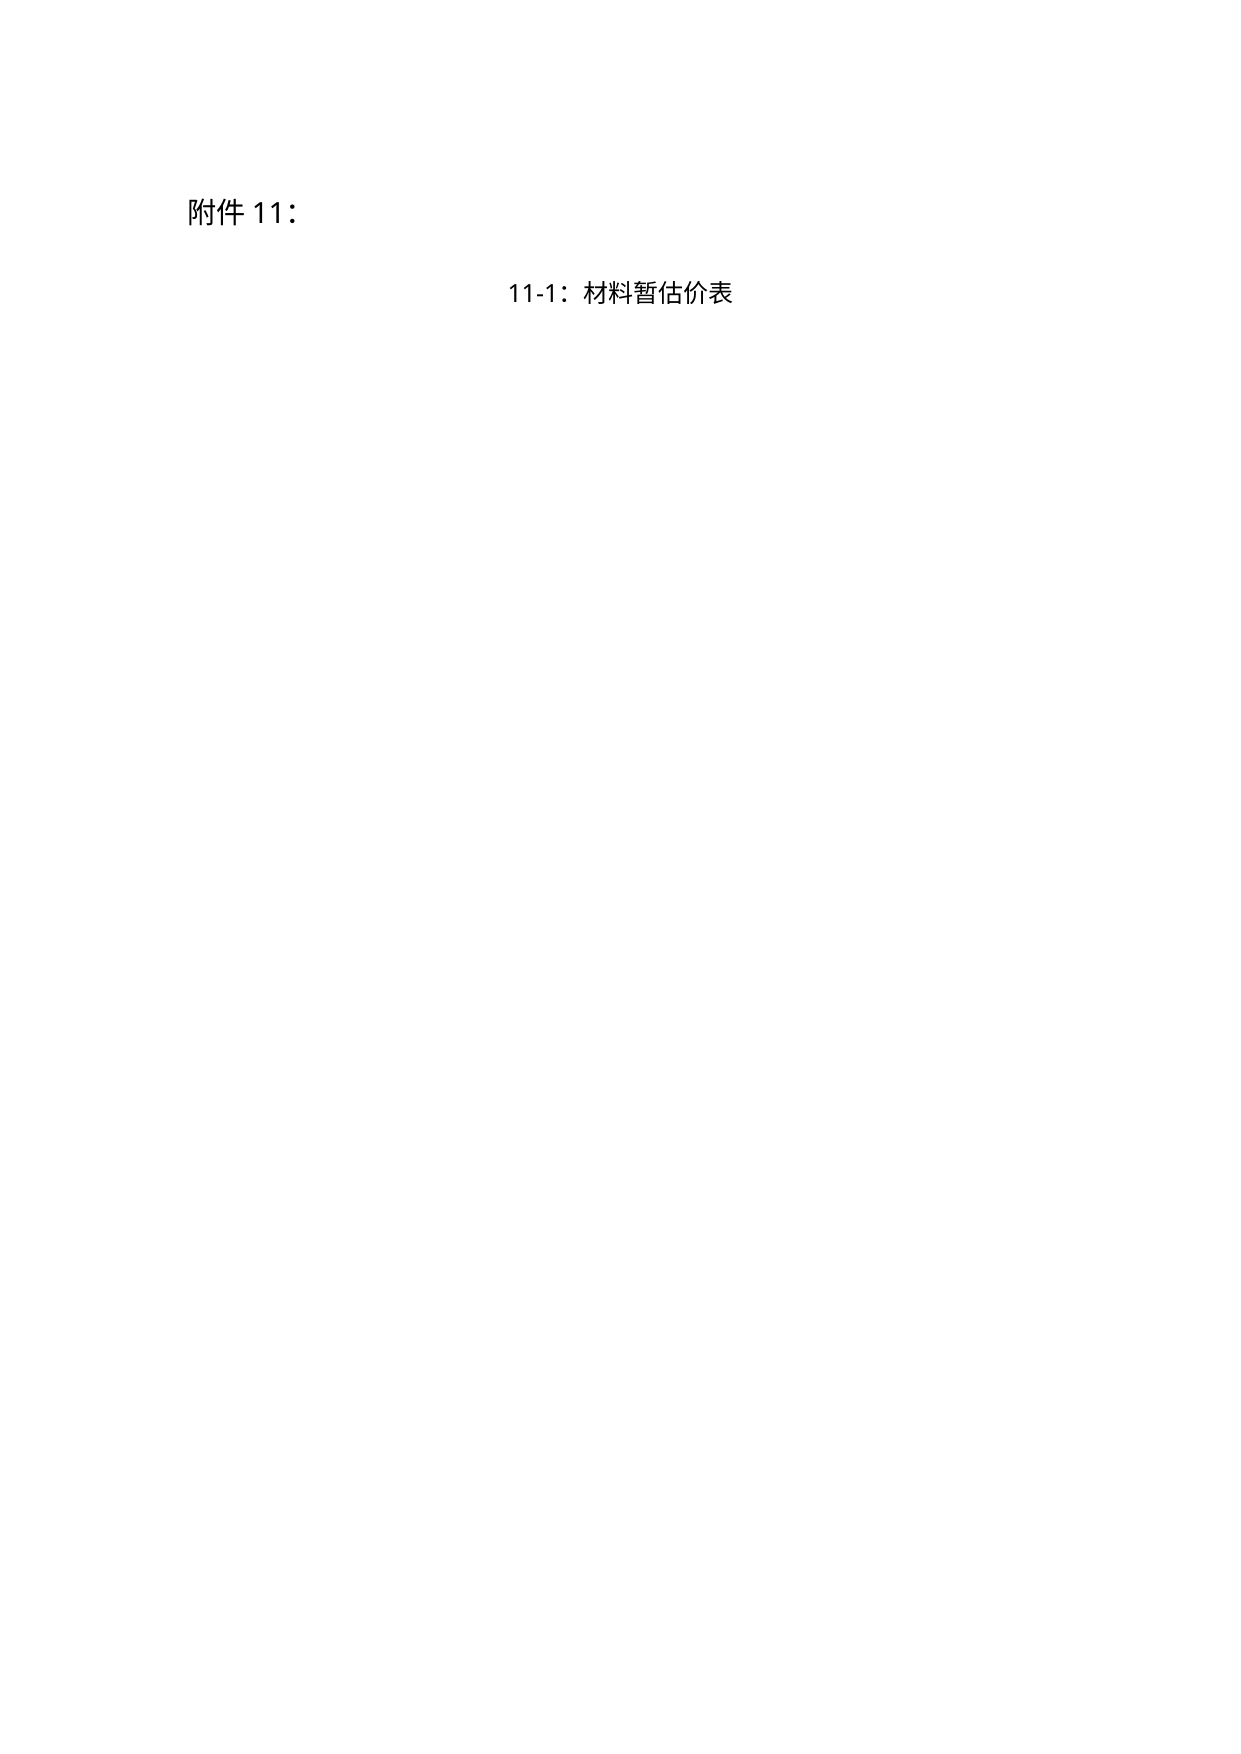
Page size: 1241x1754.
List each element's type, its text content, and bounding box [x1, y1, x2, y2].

text 11-1：材料暂估价表 [187, 259, 1053, 324]
text 附件11： [187, 178, 1053, 243]
